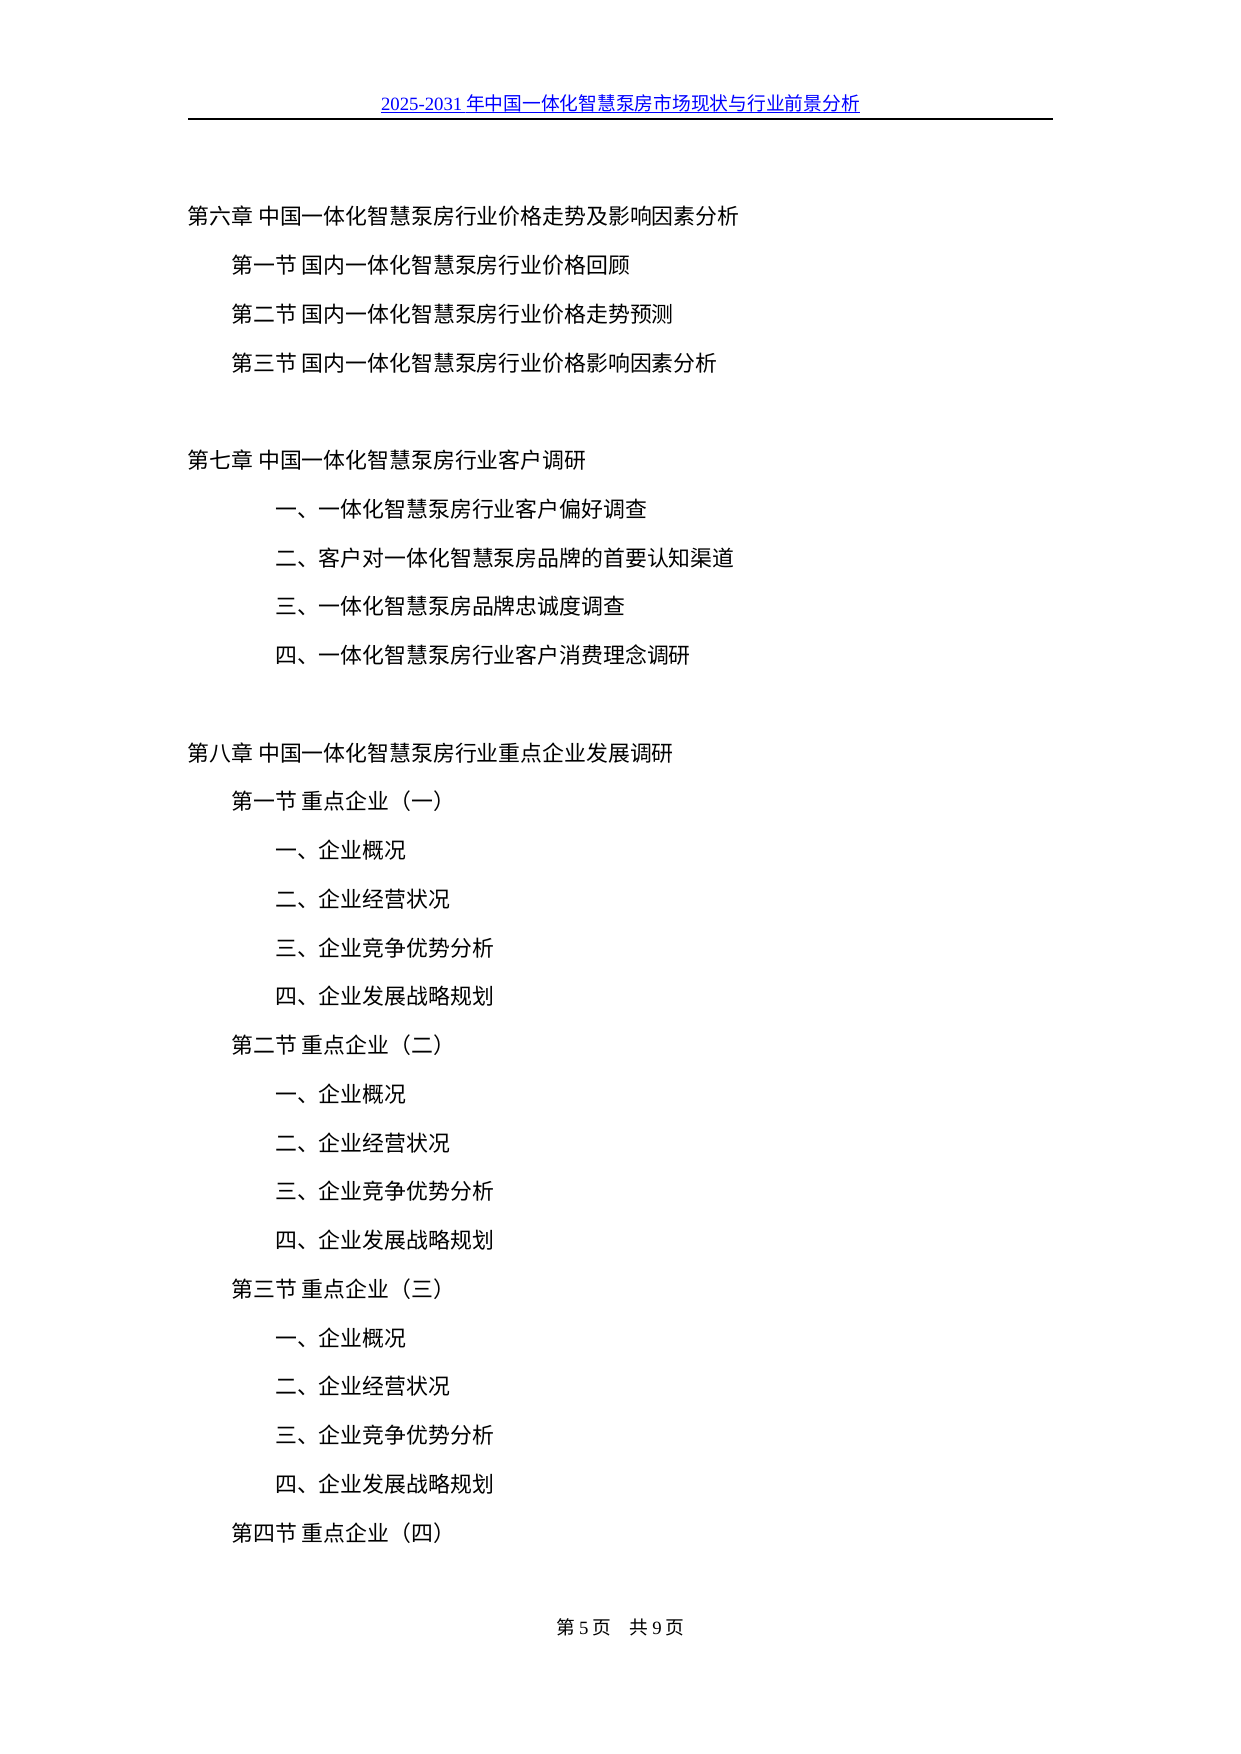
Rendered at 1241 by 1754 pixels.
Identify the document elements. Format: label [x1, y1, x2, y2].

text [187, 150, 1053, 1548]
